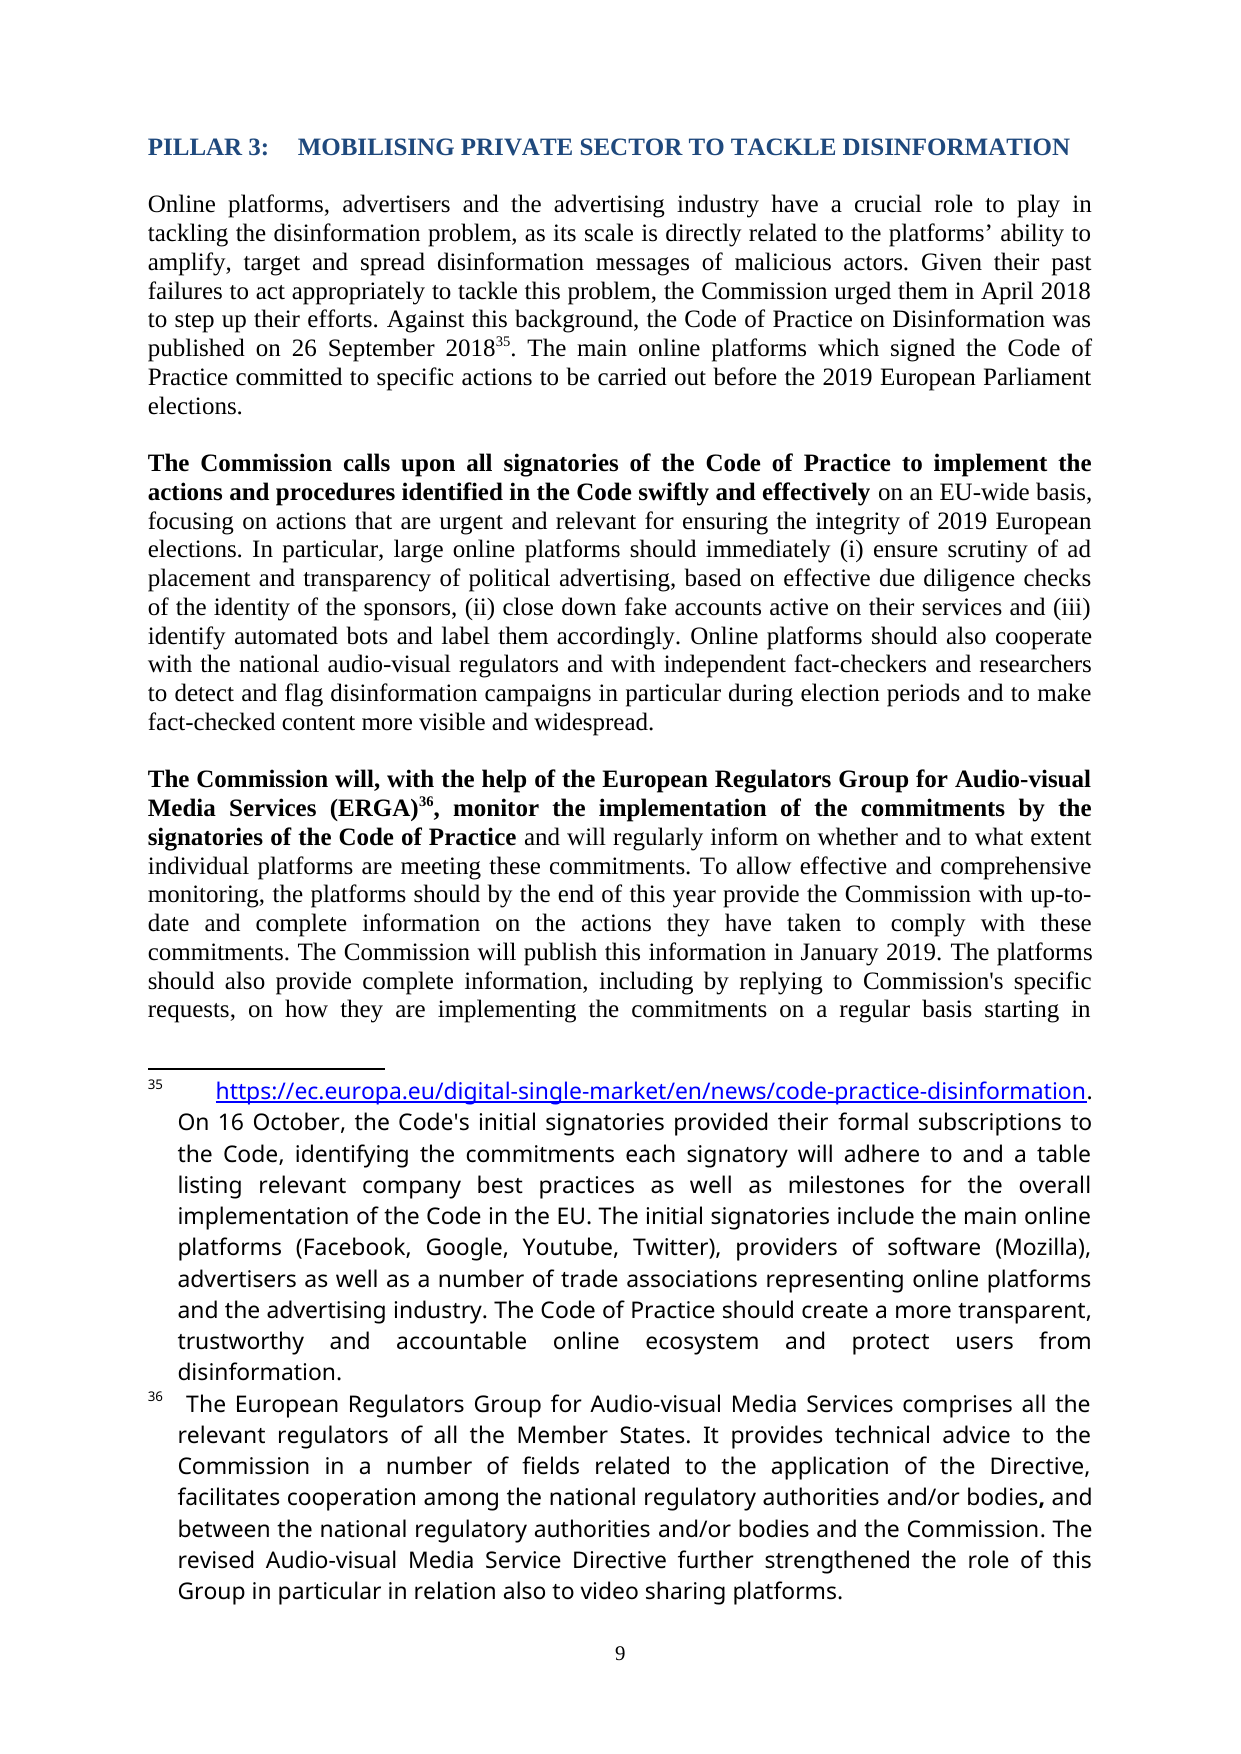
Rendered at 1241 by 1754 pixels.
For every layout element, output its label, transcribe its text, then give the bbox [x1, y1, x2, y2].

text PILLAR 3: MOBILISING PRIVATE SECTOR TO TACKLE DISINFORMATION [148, 132, 1092, 161]
text Online platforms, advertisers and the advertising industry have a crucial role to play in tackling the disinformation problem, as its scale is directly related to the platforms’ ability to amplify, target and spread disinformation messages of malicious actors. Given their past failures to act appropriately to tackle this problem, the Commission urged them in April 2018 to step up their efforts. Against this background, the Code of Practice on Disinformation was published on 26 September 2018. The main online platforms which signed the Code of Practice committed to specific actions to be carried out before the 2019 European Parliament elections. [148, 189, 1092, 419]
text The Commission will, with the help of the European Regulators Group for Audio-visual Media Services (ERGA), monitor the implementation of the commitments by the signatories of the Code of Practice and will regularly inform on whether and to what extent individual platforms are meeting these commitments. To allow effective and comprehensive monitoring, the platforms should by the end of this year provide the Commission with up-to-date and complete information on the actions they have taken to comply with these commitments. The Commission will publish this information in January 2019. The platforms should also provide complete information, including by replying to Commission's specific requests, on how they are implementing the commitments on a regular basis starting in January 2019 in order to enable a targeted monitoring of the compliance with the Code ahead of the European Parliament elections. This information will also be published. [148, 764, 1092, 1023]
text The Commission calls upon all signatories of the Code of Practice to implement the actions and procedures identified in the Code swiftly and effectively on an EU-wide basis, focusing on actions that are urgent and relevant for ensuring the integrity of 2019 European elections. In particular, large online platforms should immediately (i) ensure scrutiny of ad placement and transparency of political advertising, based on effective due diligence checks of the identity of the sponsors, (ii) close down fake accounts active on their services and (iii) identify automated bots and label them accordingly. Online platforms should also cooperate with the national audio-visual regulators and with independent fact-checkers and researchers to detect and flag disinformation campaigns in particular during election periods and to make fact-checked content more visible and widespread. [148, 448, 1092, 736]
